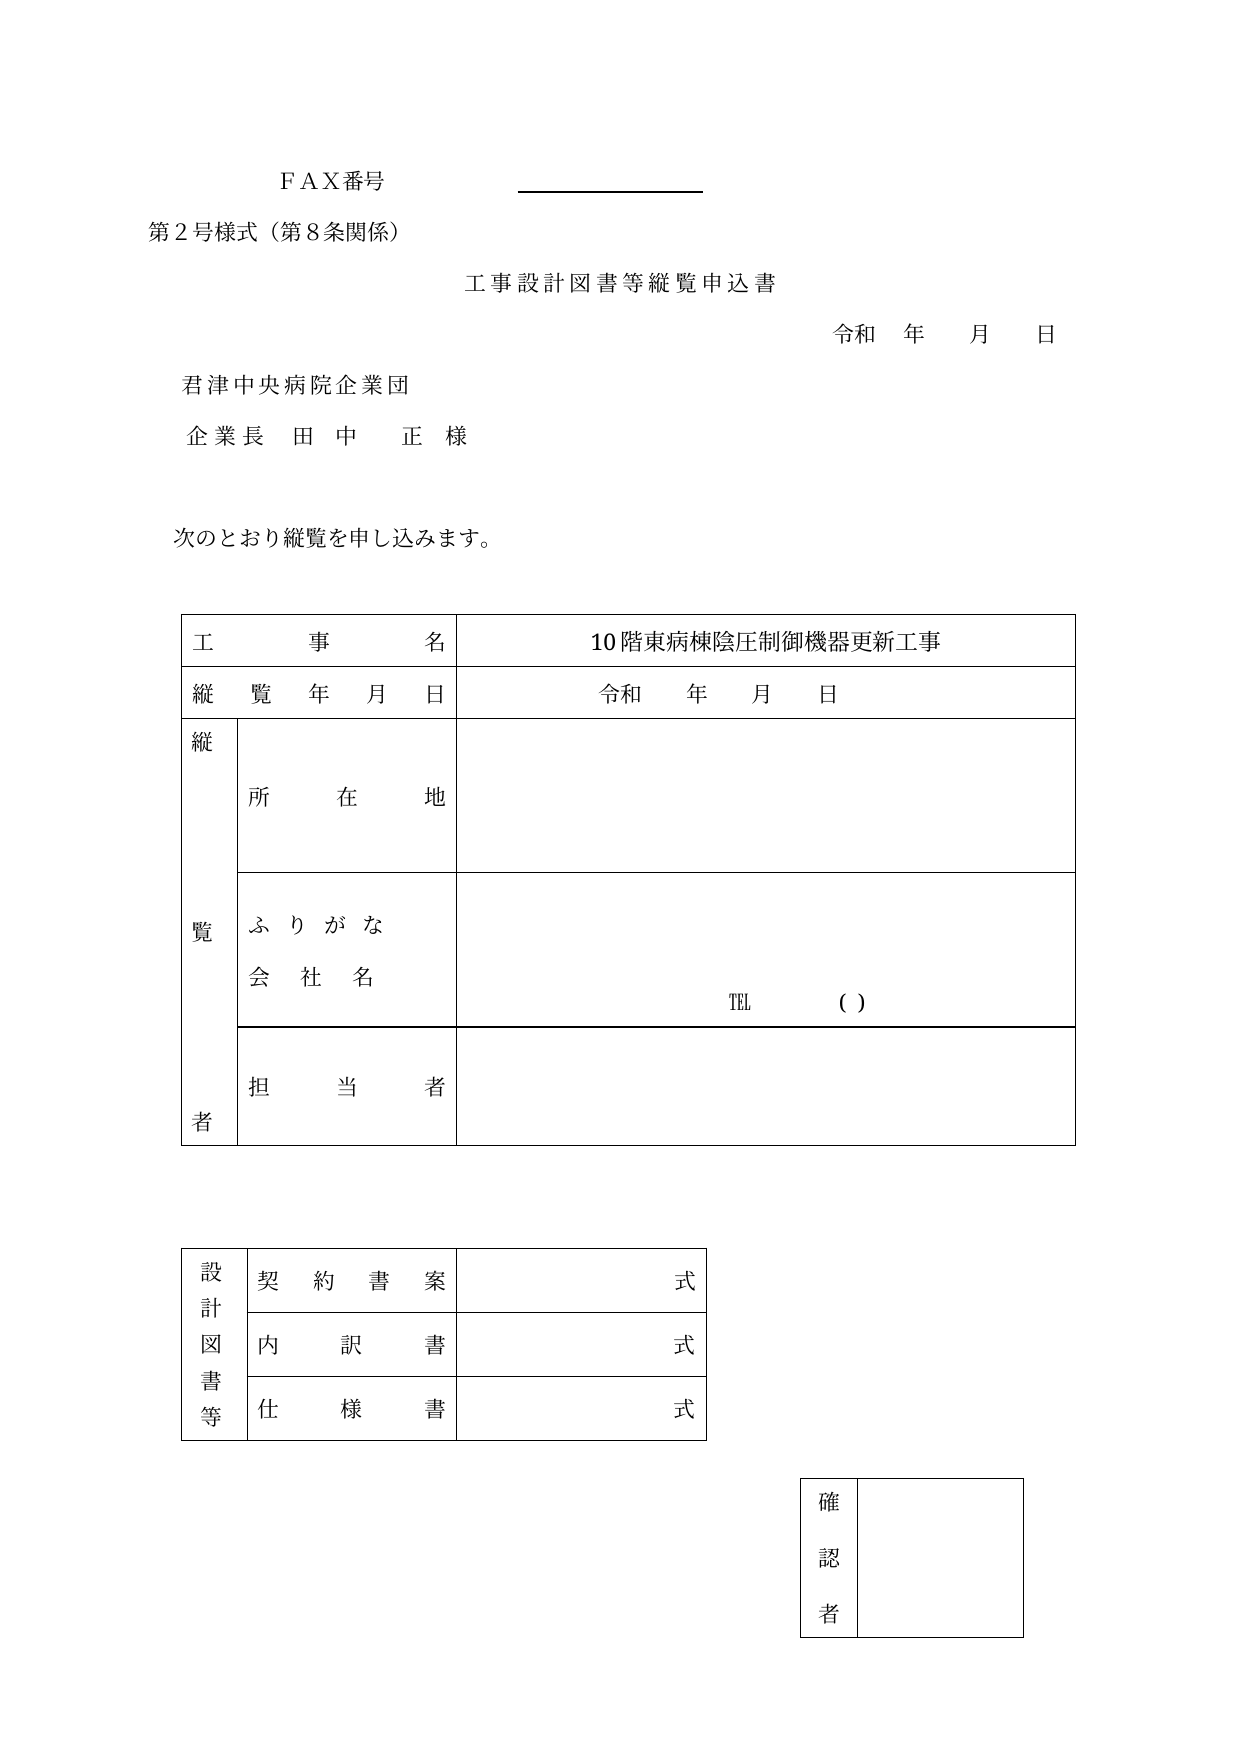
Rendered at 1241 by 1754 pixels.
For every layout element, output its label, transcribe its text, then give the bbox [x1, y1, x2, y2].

table_cell 担当者 [238, 1028, 456, 1144]
table_cell ふりがな 会社名 [238, 873, 456, 1026]
text ＦＡＸ番号 [149, 154, 1091, 206]
table_cell 式 [457, 1313, 706, 1376]
table_header 工事名 [182, 615, 456, 666]
table_header 契約書案 [248, 1249, 456, 1312]
text 君津中央病院企業団 [149, 359, 1091, 410]
table_header 式 [457, 1249, 706, 1312]
table_cell 所在地 [238, 719, 456, 872]
table_cell 式 [457, 1377, 706, 1440]
table_cell ℡ ( ) [457, 873, 1075, 1026]
table_cell [457, 719, 1075, 872]
table_cell 仕様書 [248, 1377, 456, 1440]
text 次のとおり縦覧を申し込みます。 [149, 512, 1091, 563]
text 令和 年 月 日 [149, 308, 1091, 359]
table_cell 縦覧者 [182, 719, 237, 1144]
table_header 確認者 [801, 1479, 857, 1637]
table_cell 縦覧年月日 [182, 667, 456, 718]
text 企業長 田 中 正 様 [149, 410, 1091, 461]
table_cell 内訳書 [248, 1313, 456, 1376]
table_cell [457, 1028, 1075, 1144]
table_header [858, 1479, 1023, 1637]
text 第２号様式（第８条関係） [149, 206, 1091, 257]
text 工事設計図書等縦覧申込書 [149, 257, 1091, 308]
table_cell 令和 年 月 日 [457, 667, 1075, 718]
table_header 10階東病棟陰圧制御機器更新工事 [457, 615, 1075, 666]
table_header 設計図書等 [182, 1249, 247, 1440]
